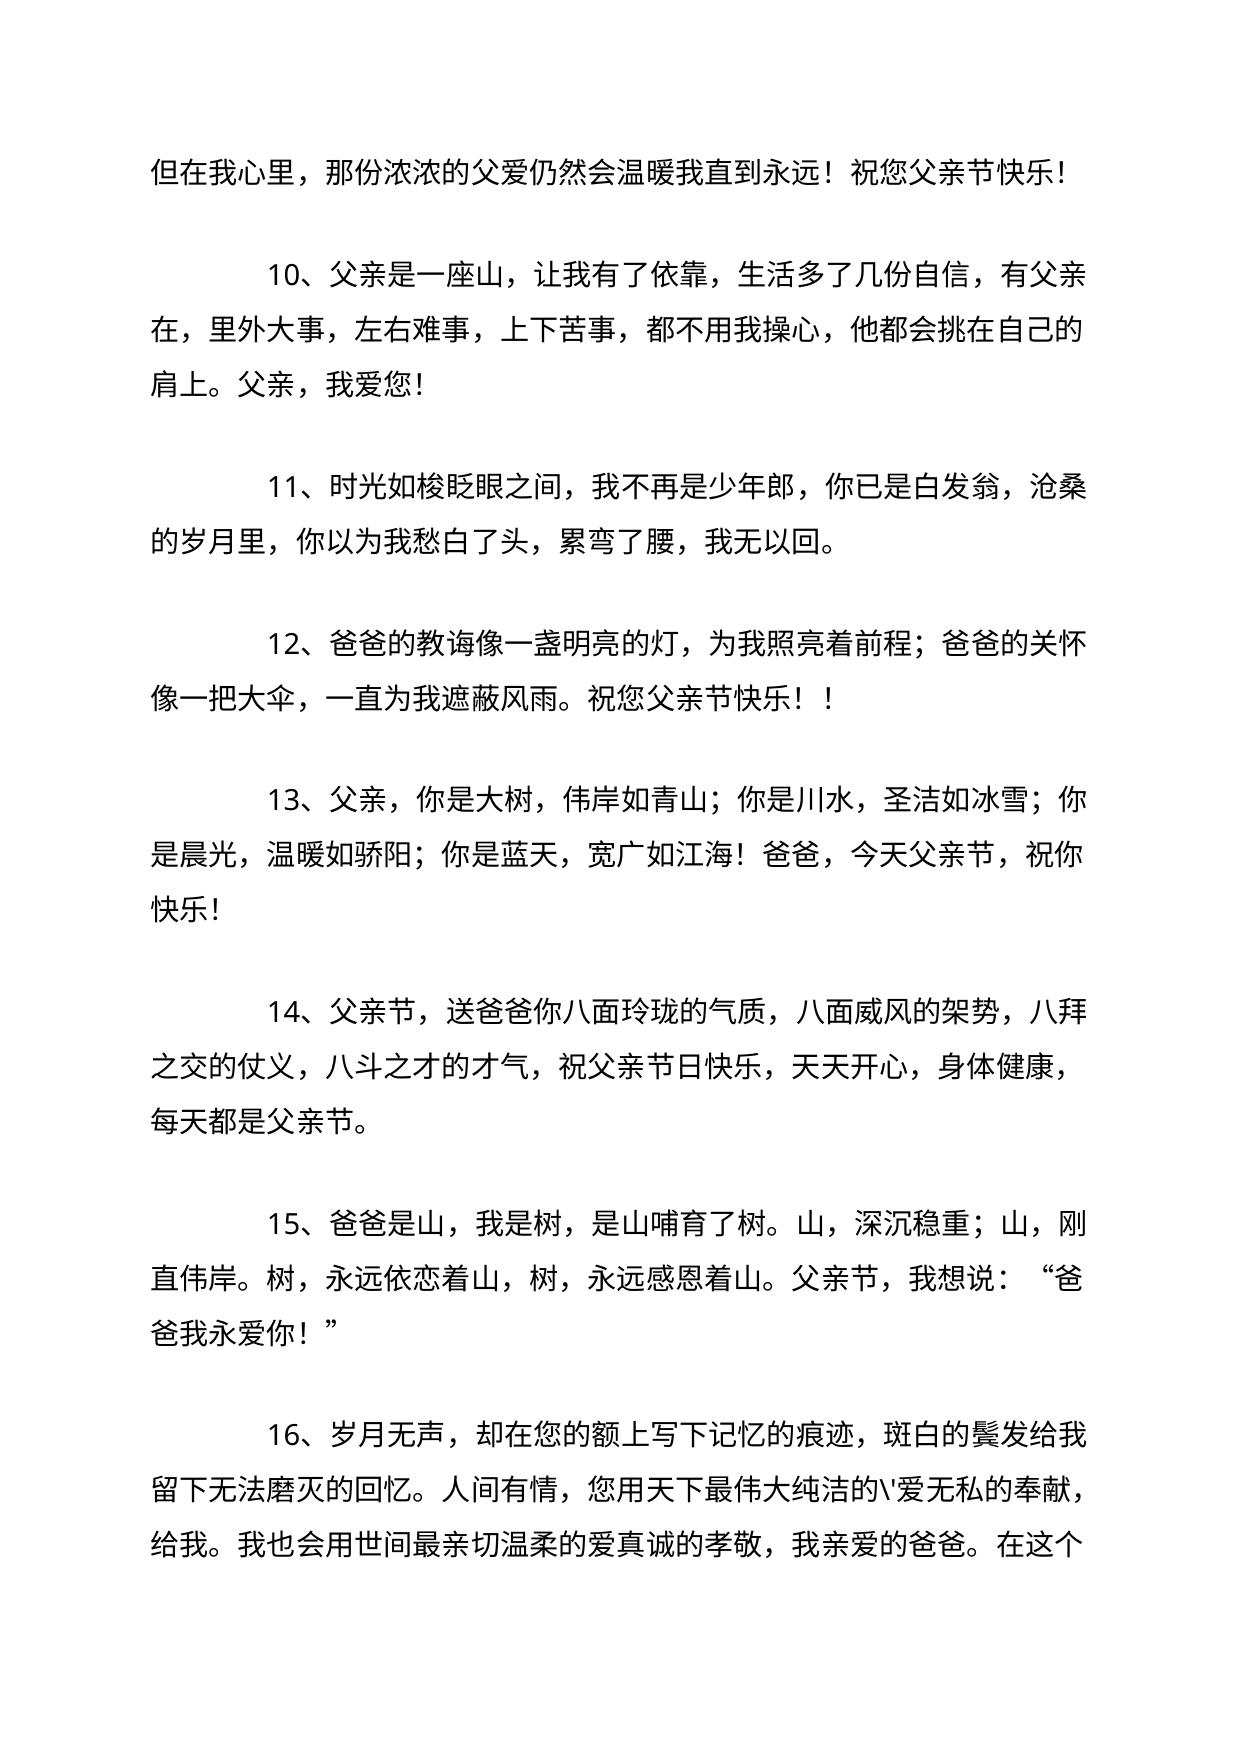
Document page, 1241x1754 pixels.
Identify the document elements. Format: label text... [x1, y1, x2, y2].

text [150, 1412, 1090, 1564]
text 14、父亲节，送爸爸你八面玲珑的气质，八面威风的架势，八拜之交的仗义，八斗之才的才气，祝父亲节日快乐，天天开心，身体健康，每天都是父亲节。 [150, 989, 1090, 1141]
text 12、爸爸的教诲像一盏明亮的灯，为我照亮着前程；爸爸的关怀像一把大伞，一直为我遮蔽风雨。祝您父亲节快乐！！ [150, 620, 1090, 717]
text 11、时光如梭眨眼之间，我不再是少年郎，你已是白发翁，沧桑的岁月里，你以为我愁白了头，累弯了腰，我无以回。 [150, 463, 1090, 561]
text 10、父亲是一座山，让我有了依靠，生活多了几份自信，有父亲在，里外大事，左右难事，上下苦事，都不用我操心，他都会挑在自己的肩上。父亲，我爱您！ [150, 252, 1090, 404]
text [150, 150, 1090, 192]
text 13、父亲，你是大树，伟岸如青山；你是川水，圣洁如冰雪；你是晨光，温暖如骄阳；你是蓝天，宽广如江海！爸爸，今天父亲节，祝你快乐！ [150, 777, 1090, 929]
text 15、爸爸是山，我是树，是山哺育了树。山，深沉稳重；山，刚直伟岸。树，永远依恋着山，树，永远感恩着山。父亲节，我想说：“爸爸我永爱你！” [150, 1200, 1090, 1352]
